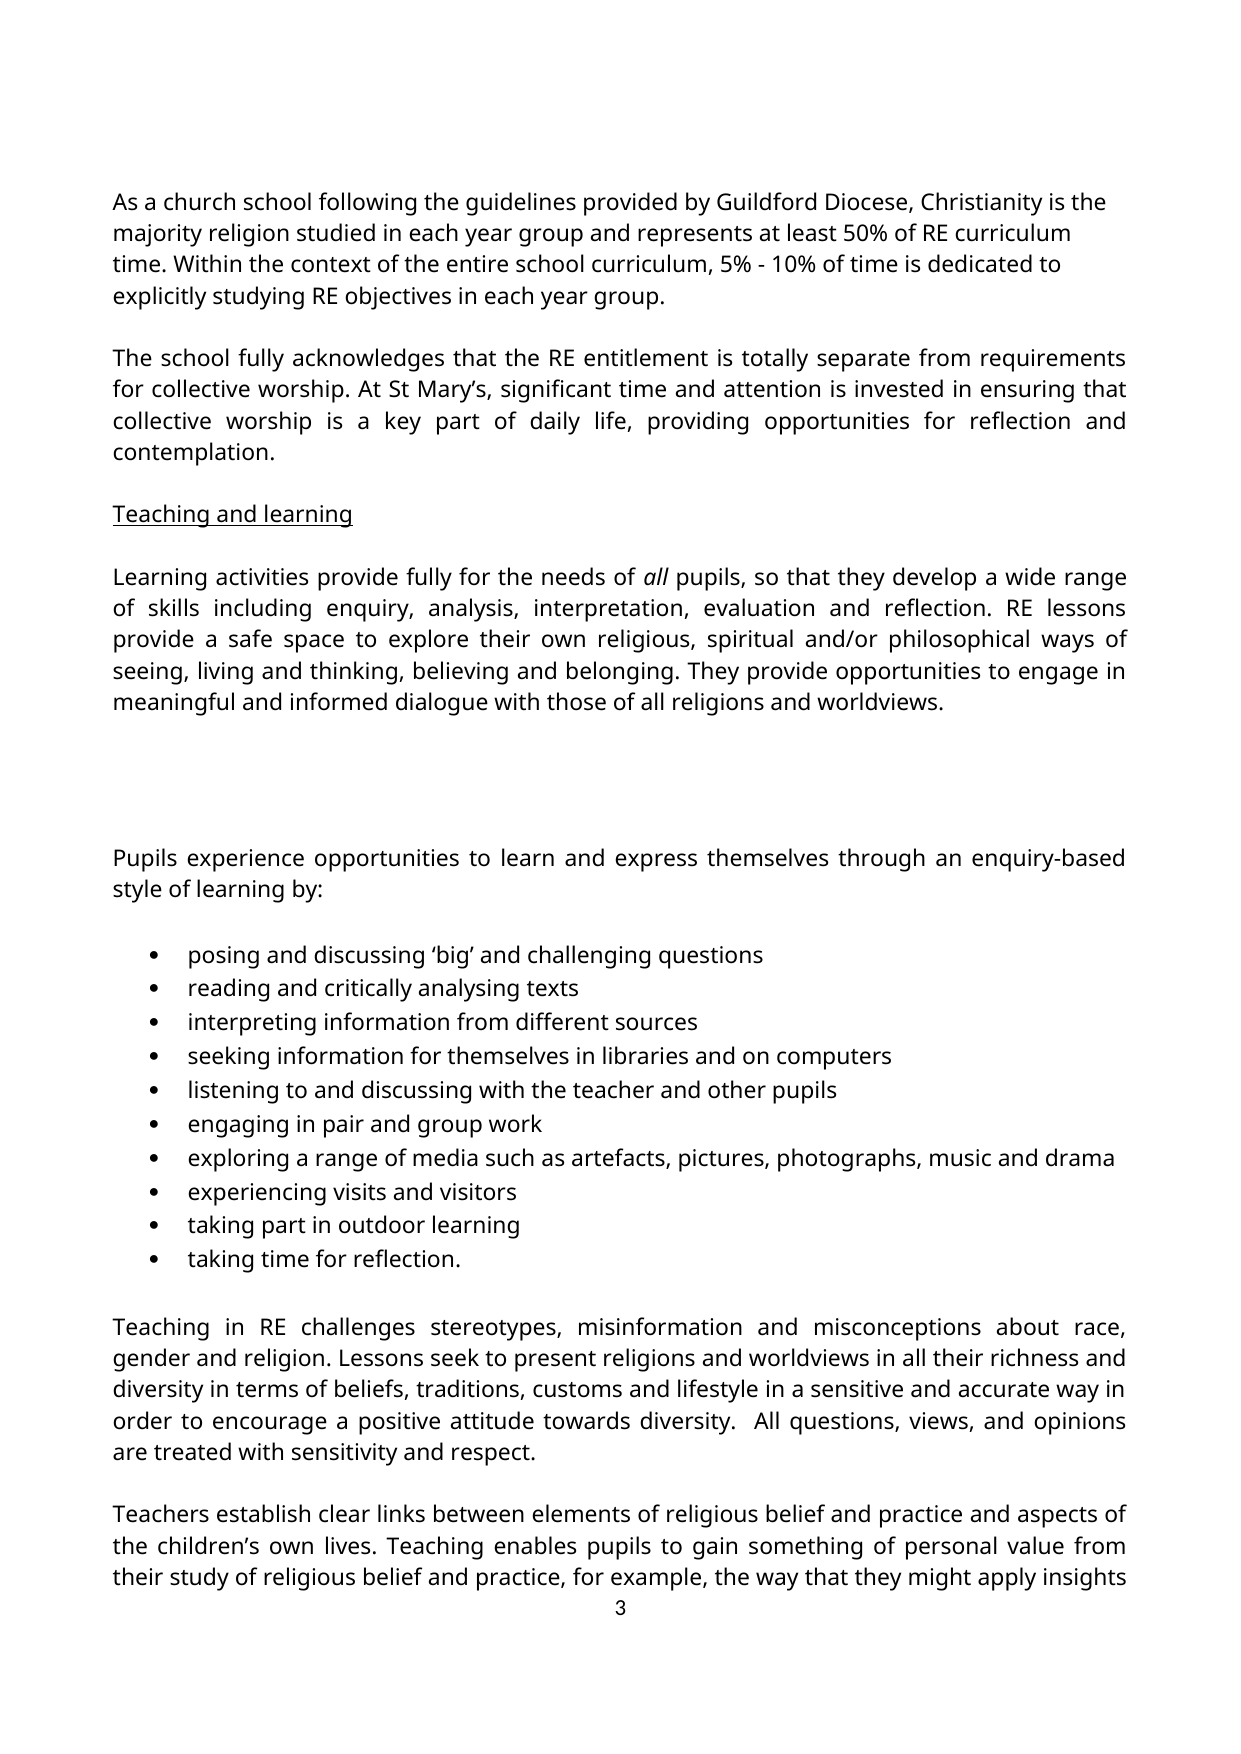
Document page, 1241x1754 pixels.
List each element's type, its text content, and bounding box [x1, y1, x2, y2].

text The school fully acknowledges that the RE entitlement is totally separate from requirements for collective worship. At St Mary’s, significant time and attention is invested in ensuring that collective worship is a key part of daily life, providing opportunities for reflection and contemplation. [112, 342, 1128, 467]
list taking time for reflection. [150, 1243, 1128, 1274]
list interpreting information from different sources [150, 1006, 1128, 1037]
list exploring a range of media such as artefacts, pictures, photographs, music and drama [150, 1142, 1128, 1173]
list engaging in pair and group work [150, 1108, 1128, 1139]
text Teaching in RE challenges stereotypes, misinformation and misconceptions about race, gender and religion. Lessons seek to present religions and worldviews in all their richness and diversity in terms of beliefs, traditions, customs and lifestyle in a sensitive and accurate way in order to encourage a positive attitude towards diversity. All questions, views, and opinions are treated with sensitivity and respect. [112, 1311, 1128, 1467]
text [112, 1498, 1128, 1592]
list posing and discussing ‘big’ and challenging questions [150, 938, 1128, 970]
list listening to and discussing with the teacher and other pupils [150, 1074, 1128, 1105]
list experiencing visits and visitors [150, 1176, 1128, 1207]
text As a church school following the guidelines provided by Guildford Diocese, Christianity is the majority religion studied in each year group and represents at least 50% of RE curriculum time. Within the context of the entire school curriculum, 5% - 10% of time is dedicated to explicitly studying RE objectives in each year group. [112, 186, 1128, 311]
text Pupils experience opportunities to learn and express themselves through an enquiry-based style of learning by: [112, 842, 1128, 905]
list taking part in outdoor learning [150, 1209, 1128, 1241]
text Teaching and learning [112, 498, 1128, 530]
text Learning activities provide fully for the needs of all pupils, so that they develop a wide range of skills including enquiry, analysis, interpretation, evaluation and reflection. RE lessons provide a safe space to explore their own religious, spiritual and/or philosophical ways of seeing, living and thinking, believing and belonging. They provide opportunities to engage in meaningful and informed dialogue with those of all religions and worldviews. [112, 561, 1128, 717]
list reading and critically analysing texts [150, 972, 1128, 1004]
list seeking information for themselves in libraries and on computers [150, 1040, 1128, 1071]
